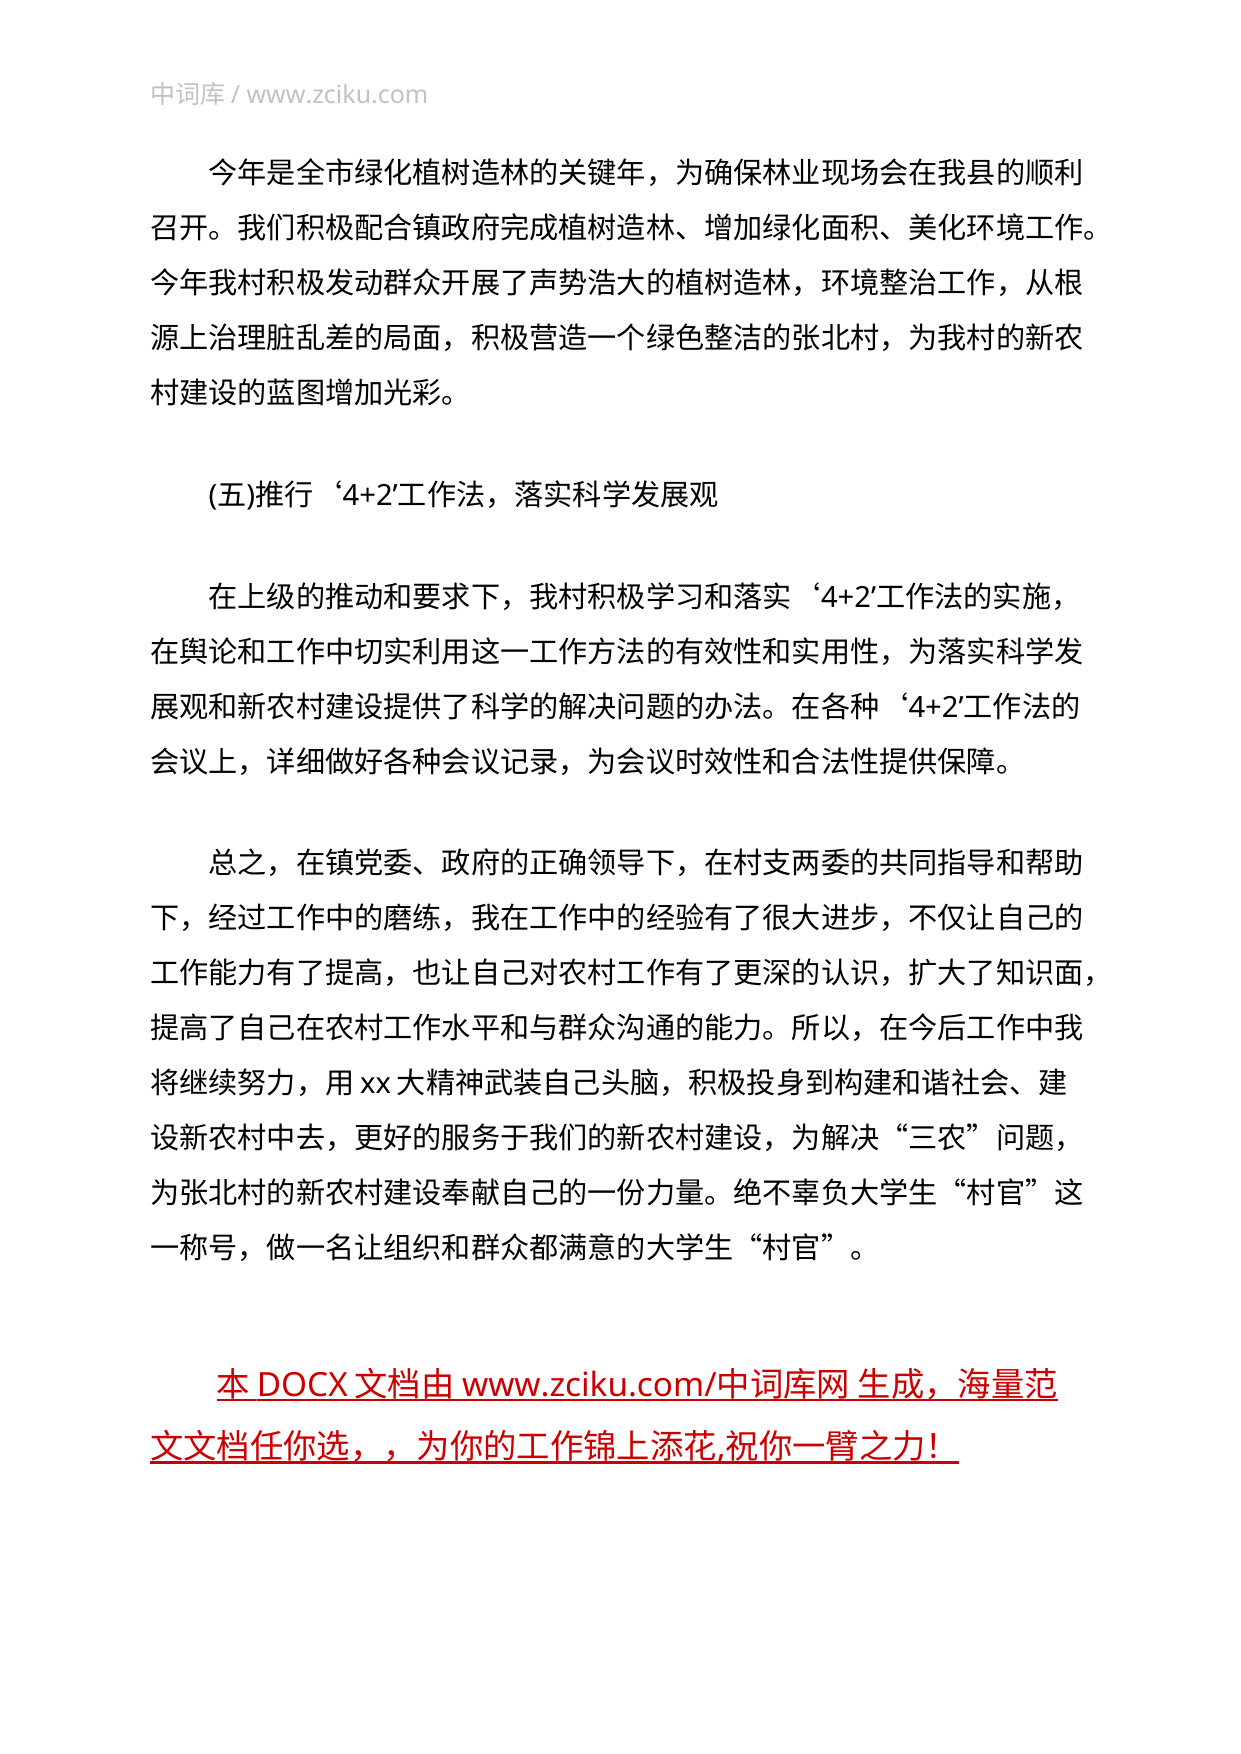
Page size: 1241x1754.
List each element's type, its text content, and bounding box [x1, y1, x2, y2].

text 在上级的推动和要求下，我村积极学习和落实‘4+2’工作法的实施，在舆论和工作中切实利用这一工作方法的有效性和实用性，为落实科学发展观和新农村建设提供了科学的解决问题的办法。在各种‘4+2’工作法的会议上，详细做好各种会议记录，为会议时效性和合法性提供保障。 [150, 573, 1090, 781]
text 本DOCX文档由 www.zciku.com/中词库网 生成，海量范文文档任你选，，为你的工作锦上添花,祝你一臂之力！ [150, 1357, 1090, 1469]
text 今年是全市绿化植树造林的关键年，为确保林业现场会在我县的顺利召开。我们积极配合镇政府完成植树造林、增加绿化面积、美化环境工作。今年我村积极发动群众开展了声势浩大的植树造林，环境整治工作，从根源上治理脏乱差的局面，积极营造一个绿色整洁的张北村，为我村的新农村建设的蓝图增加光彩。 [150, 150, 1090, 412]
text 总之，在镇党委、政府的正确领导下，在村支两委的共同指导和帮助下，经过工作中的磨练，我在工作中的经验有了很大进步，不仅让自己的工作能力有了提高，也让自己对农村工作有了更深的认识，扩大了知识面，提高了自己在农村工作水平和与群众沟通的能力。所以，在今后工作中我将继续努力，用xx大精神武装自己头脑，积极投身到构建和谐社会、建设新农村中去，更好的服务于我们的新农村建设，为解决“三农”问题，为张北村的新农村建设奉献自己的一份力量。绝不辜负大学生“村官”这一称号，做一名让组织和群众都满意的大学生“村官”。 [150, 840, 1090, 1267]
text (五)推行‘4+2’工作法，落实科学发展观 [150, 471, 1090, 514]
